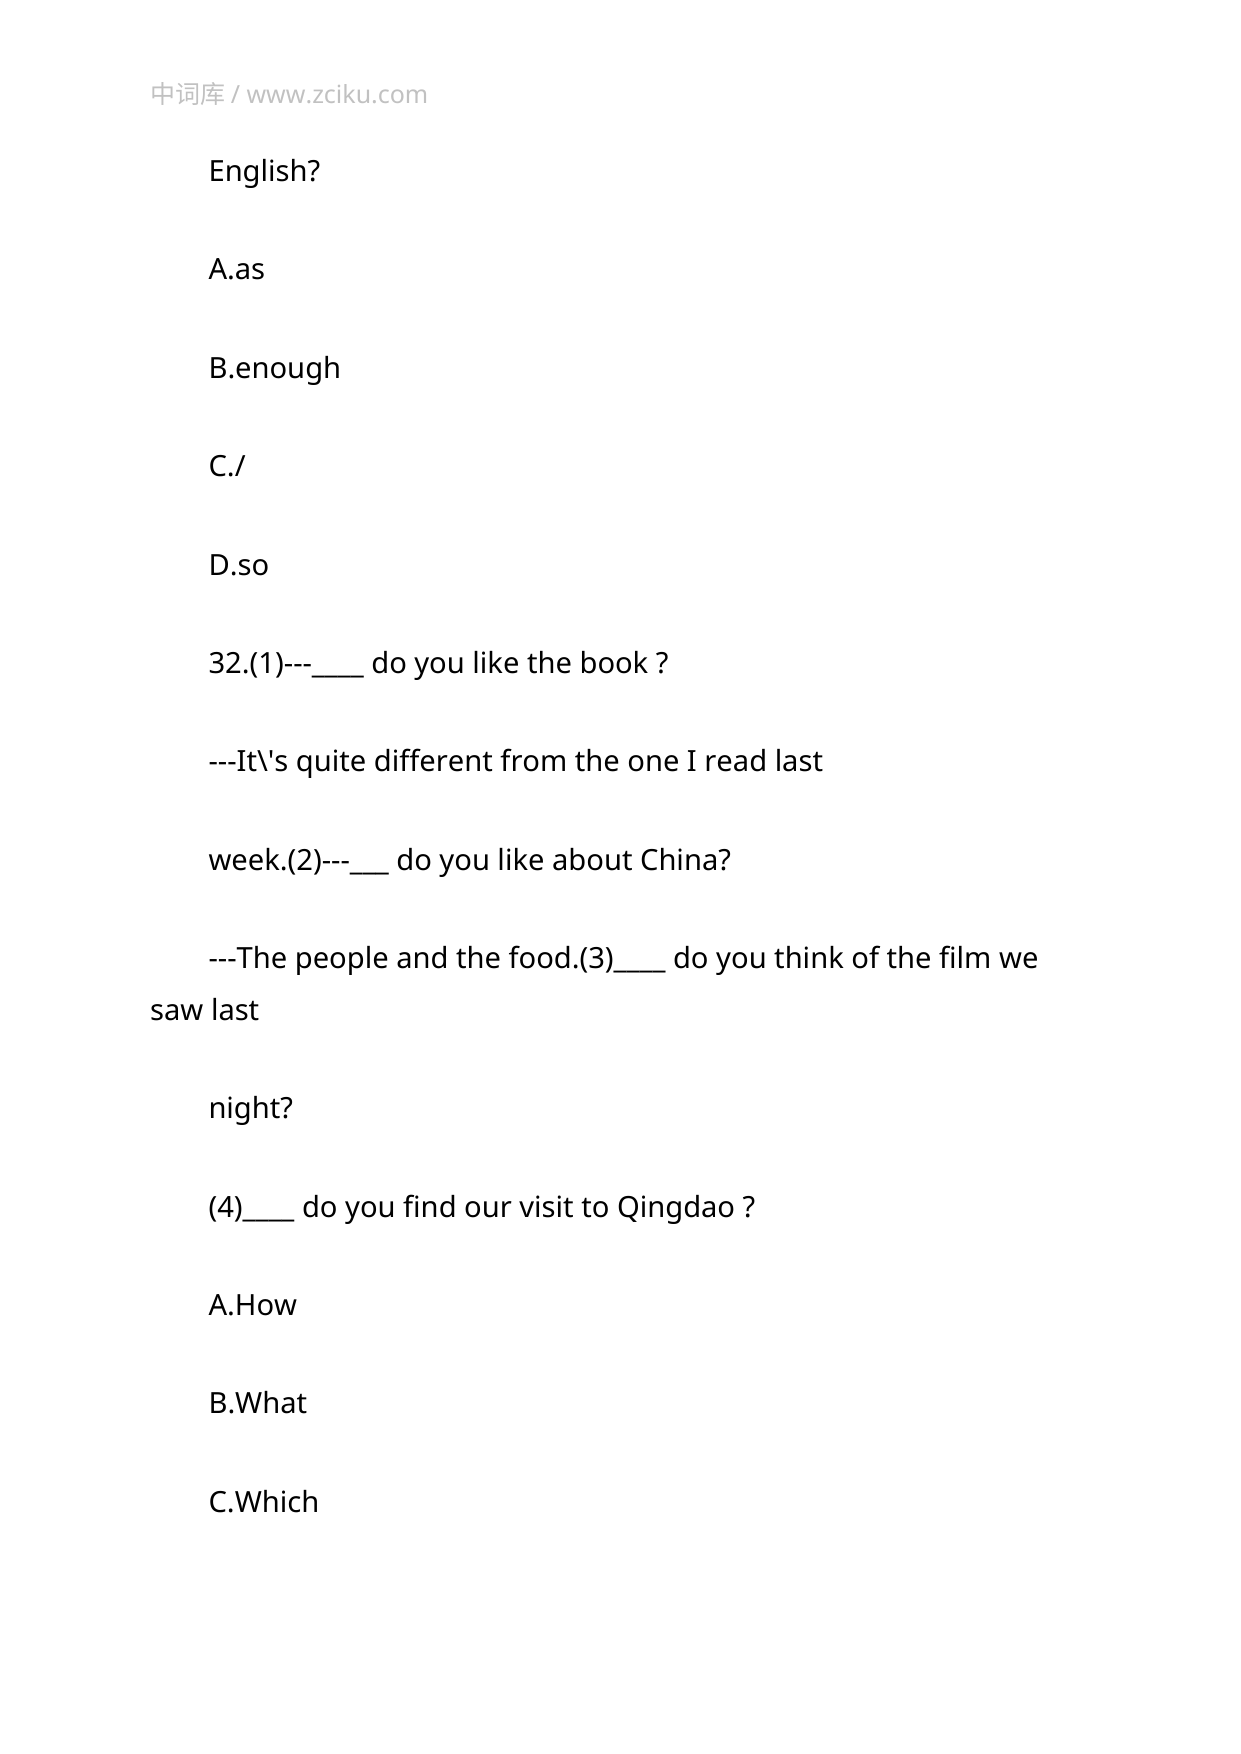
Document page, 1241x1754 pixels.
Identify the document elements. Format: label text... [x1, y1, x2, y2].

text night? [150, 1087, 1090, 1127]
text D.so [150, 544, 1090, 583]
text 32.(1)---____ do you like the book ? [150, 642, 1090, 682]
text week.(2)---___ do you like about China? [150, 839, 1090, 879]
text A.How [150, 1284, 1090, 1324]
text B.What [150, 1383, 1090, 1422]
text (4)____ do you find our visit to Qingdao ? [150, 1186, 1090, 1226]
text ---It\'s quite different from the one I read last [150, 741, 1090, 780]
text ---The people and the food.(3)____ do you think of the film we saw last [150, 937, 1090, 1029]
text C./ [150, 445, 1090, 485]
text B.enough [150, 347, 1090, 387]
text C.Which [150, 1481, 1090, 1521]
text A.as [150, 248, 1090, 288]
text English? [150, 150, 1090, 190]
